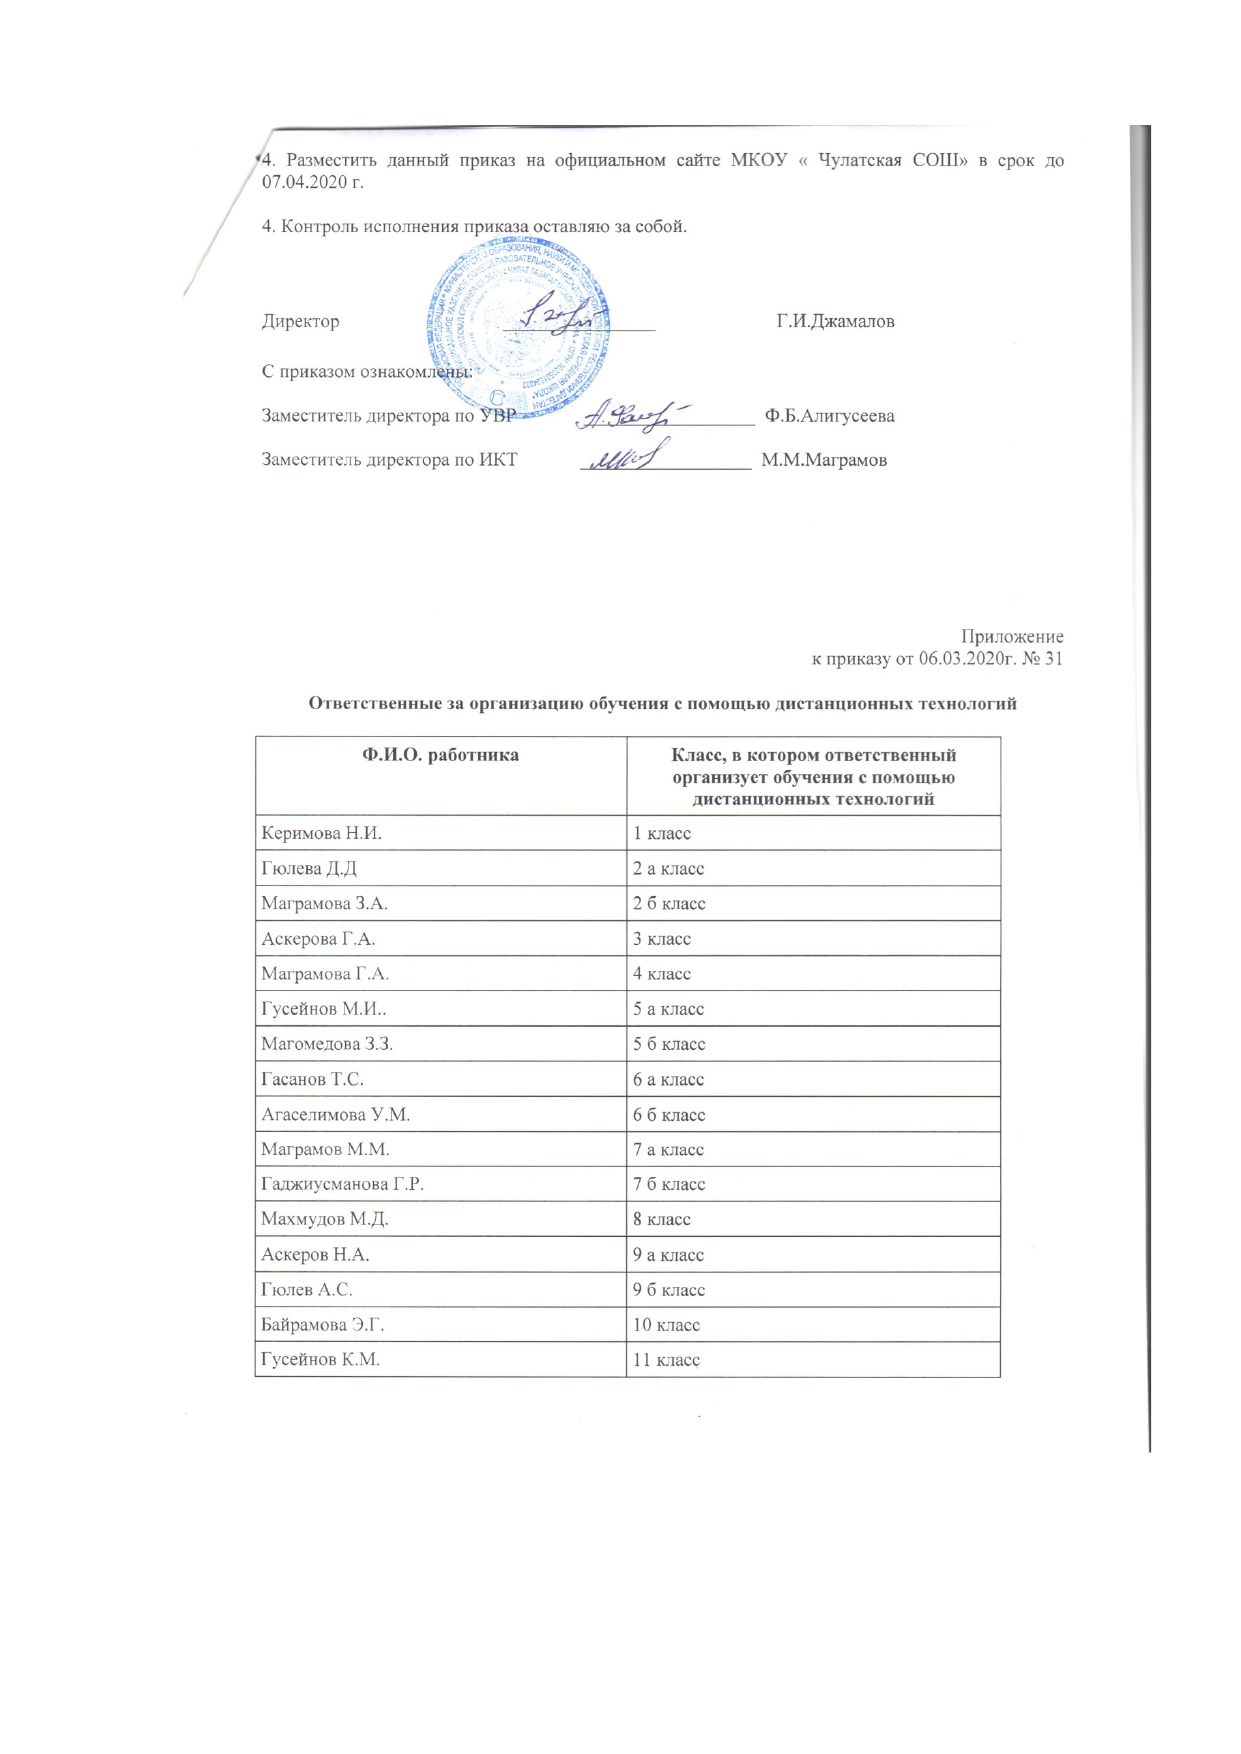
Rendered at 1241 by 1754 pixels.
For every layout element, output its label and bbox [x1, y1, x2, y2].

picture [177, 118, 1152, 1459]
